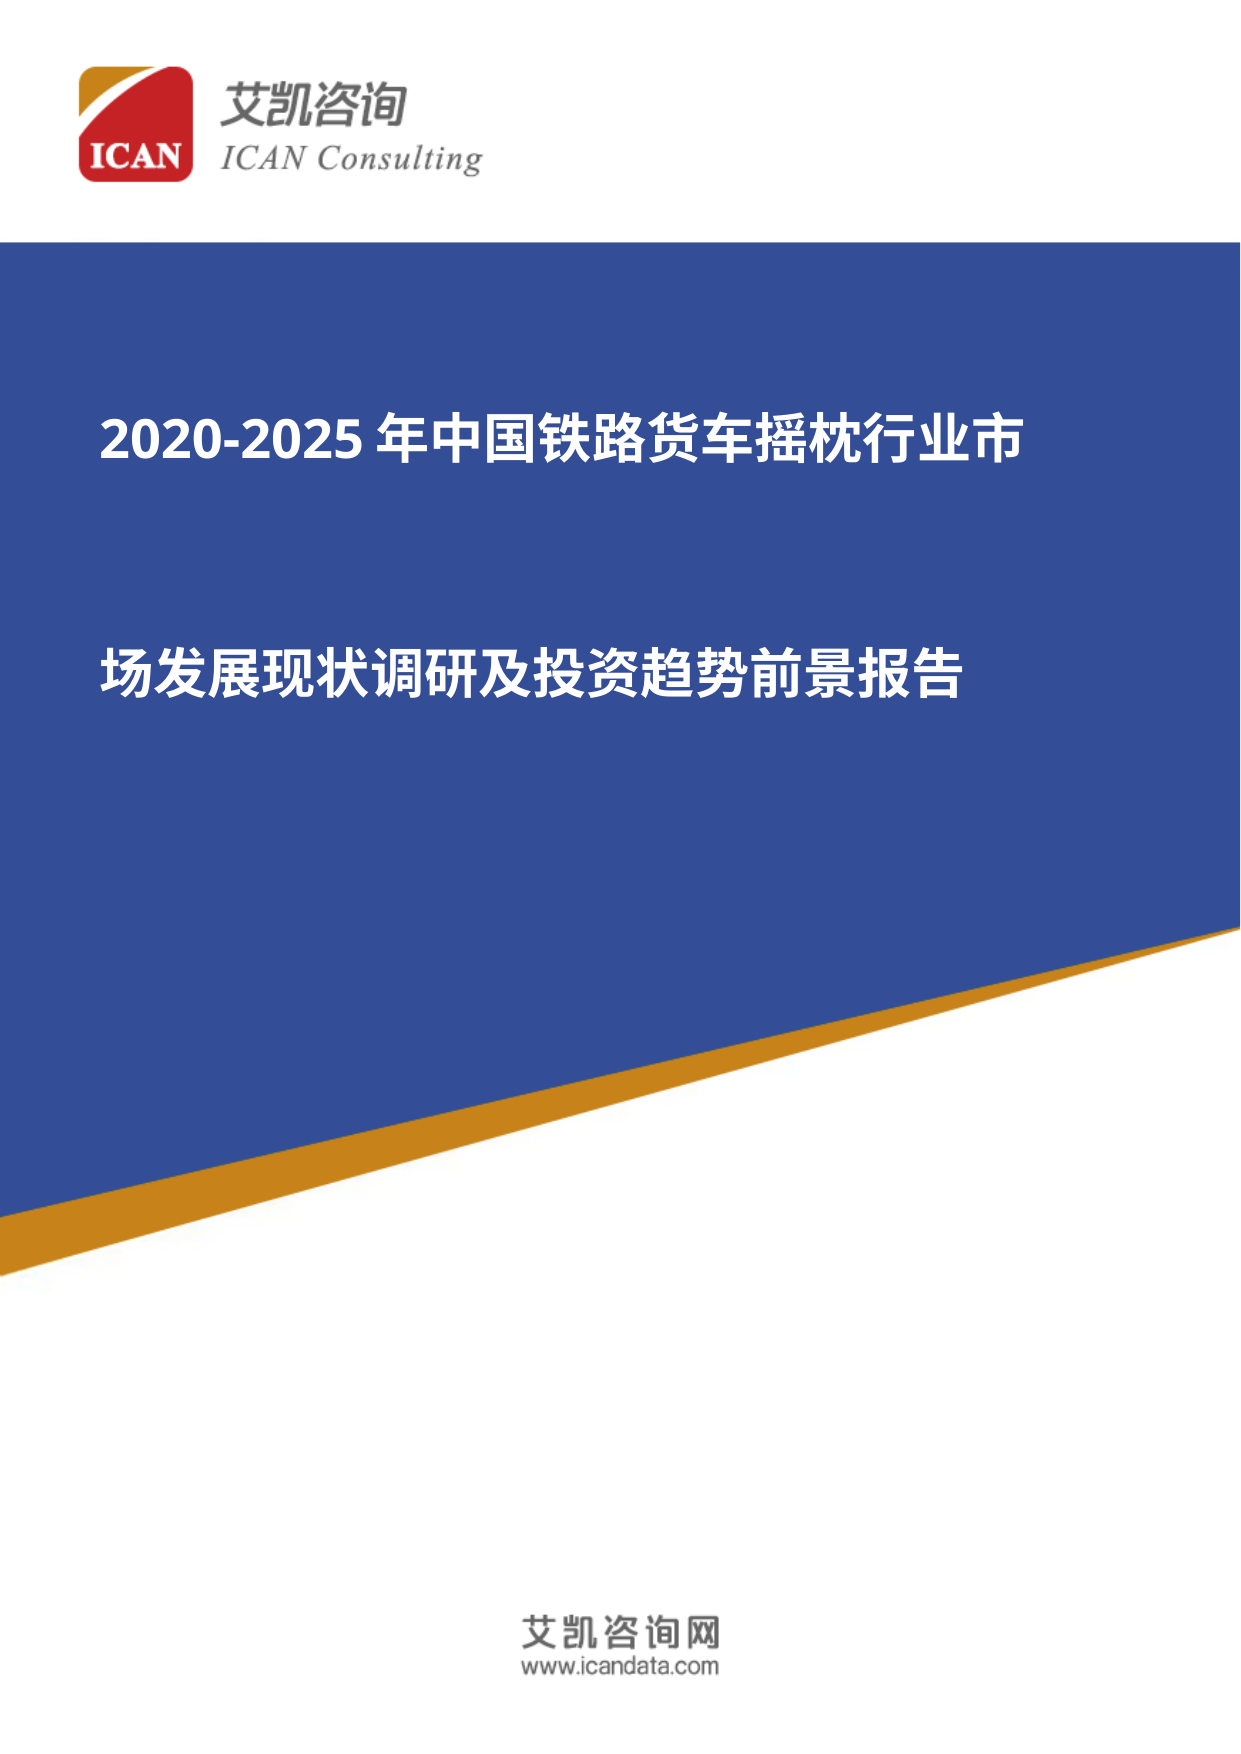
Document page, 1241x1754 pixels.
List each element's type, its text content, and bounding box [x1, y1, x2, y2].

picture [0, 5, 1241, 1754]
subtitle 2020-2025年中国铁路货车摇枕行业市场发展现状调研及投资趋势前景报告 [99, 386, 1053, 718]
